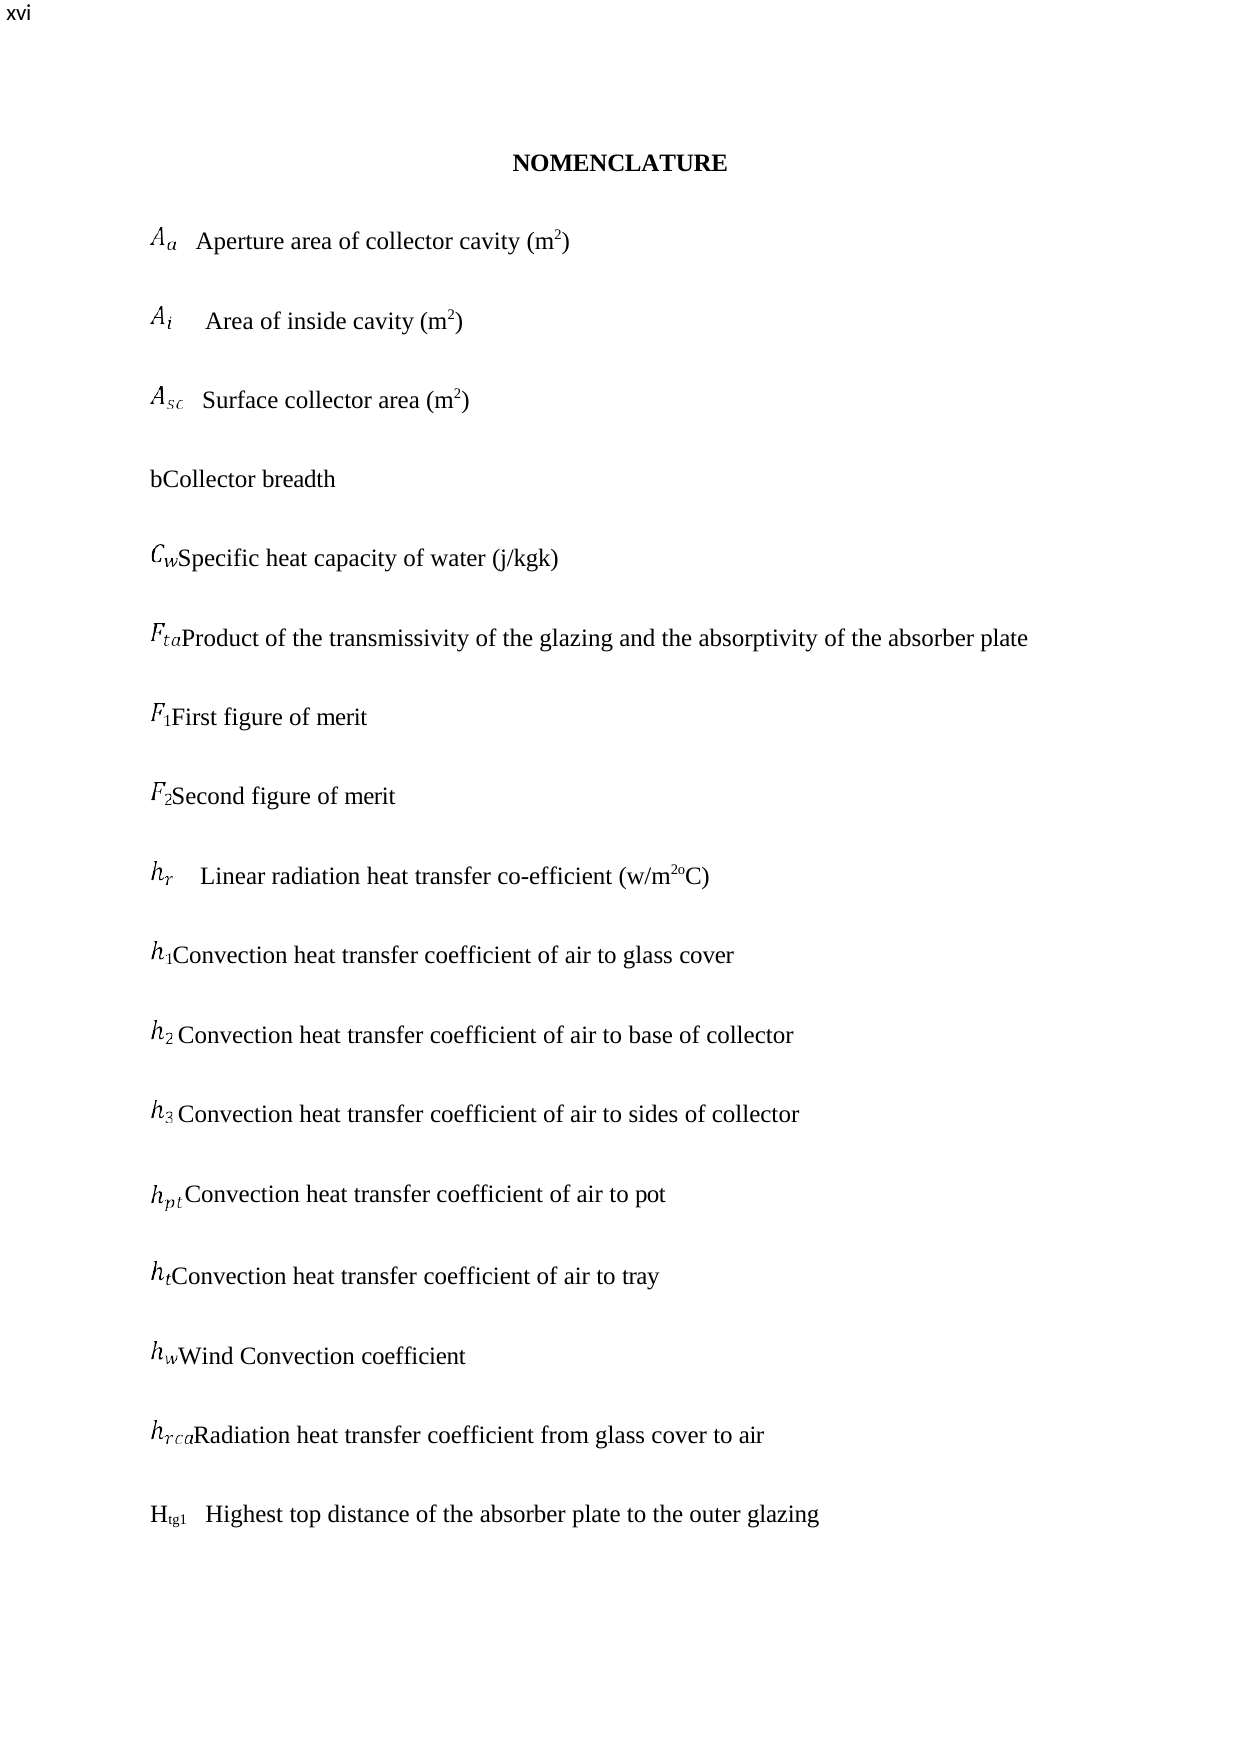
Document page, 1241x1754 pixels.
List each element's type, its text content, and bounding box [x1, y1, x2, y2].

text Convection heat transfer coefficient of air to sides of collector [151, 1099, 1182, 1128]
text Convection heat transfer coefficient of air to glass cover [151, 940, 1182, 969]
picture [151, 1261, 172, 1285]
text Htg1 Highest top distance of the absorber plate to the outer glazing [150, 1499, 1182, 1528]
text Surface collector area (m2) [150, 385, 1182, 414]
text bCollector breadth [150, 464, 1182, 493]
picture [149, 306, 172, 329]
text Second figure of merit [151, 781, 1182, 810]
picture [149, 386, 183, 409]
text Wind Convection coefficient [151, 1341, 1182, 1369]
picture [150, 782, 172, 805]
picture [150, 703, 171, 726]
text Specific heat capacity of water (j/kgk) [152, 543, 1182, 572]
picture [151, 1185, 183, 1211]
picture [151, 861, 173, 885]
picture [151, 1420, 193, 1444]
subtitle NOMENCLATURE [127, 148, 1113, 177]
text Linear radiation heat transfer co-efficient (w/m2oC) [151, 861, 1182, 889]
text Product of the transmissivity of the glazing and the absorptivity of the absorber plate [151, 623, 1182, 651]
text Aperture area of collector cavity (m2) [150, 226, 1182, 255]
picture [151, 544, 178, 567]
text Convection heat transfer coefficient of air to pot [184, 1179, 1182, 1208]
text Convection heat transfer coefficient of air to base of collector [151, 1020, 1182, 1049]
text First figure of merit [151, 702, 1182, 731]
picture [149, 227, 177, 250]
picture [151, 941, 173, 964]
text Area of inside cavity (m2) [150, 306, 1182, 334]
text Convection heat transfer coefficient of air to tray [151, 1261, 1182, 1290]
picture [151, 1100, 173, 1123]
picture [151, 1341, 178, 1364]
text Radiation heat transfer coefficient from glass cover to air [151, 1420, 1182, 1449]
picture [150, 623, 181, 646]
picture [151, 1020, 173, 1044]
